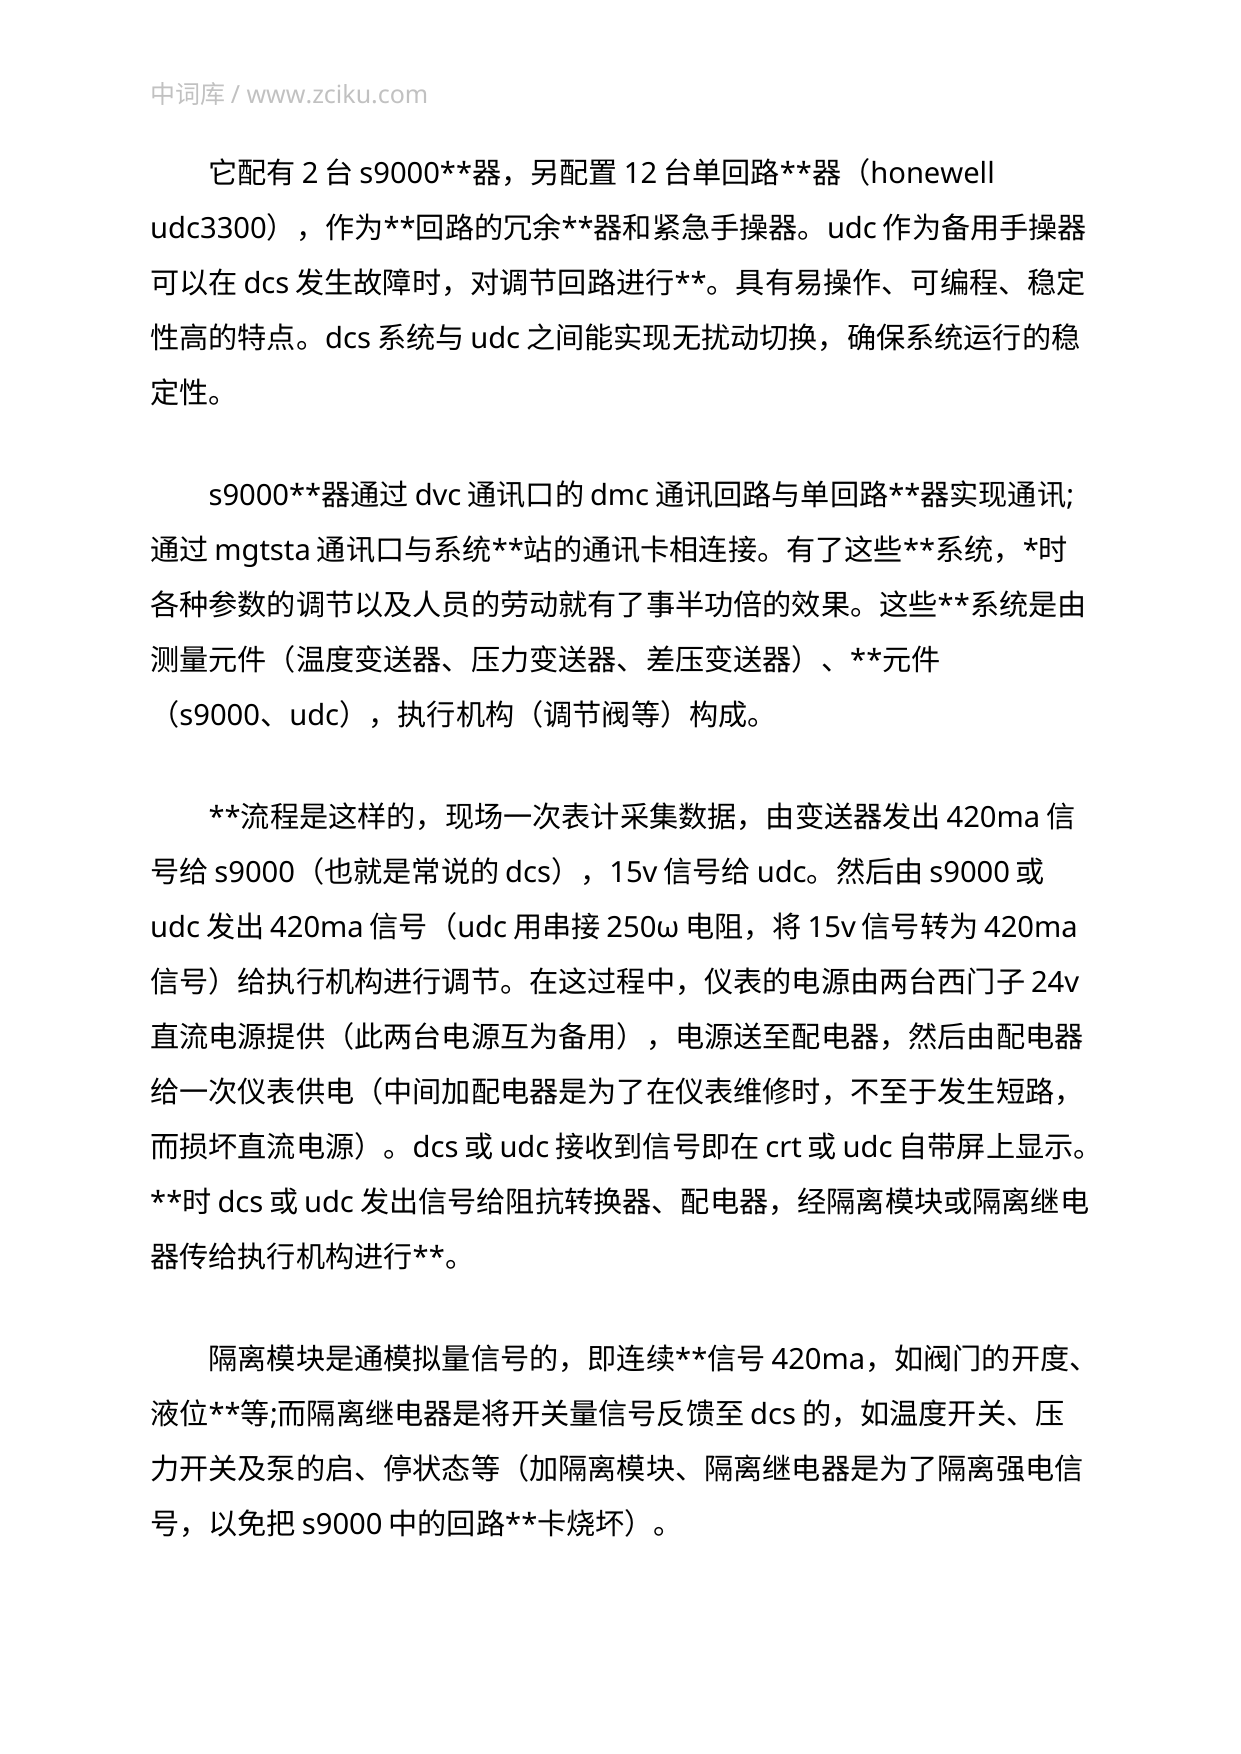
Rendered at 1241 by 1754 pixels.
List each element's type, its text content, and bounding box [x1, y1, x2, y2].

text 它配有2台s9000**器，另配置12台单回路**器（honewell udc3300），作为**回路的冗余**器和紧急手操器。udc作为备用手操器可以在dcs发生故障时，对调节回路进行**。具有易操作、可编程、稳定性高的特点。dcs系统与udc之间能实现无扰动切换，确保系统运行的稳定性。 [150, 150, 1090, 412]
text s9000**器通过dvc通讯口的dmc通讯回路与单回路**器实现通讯;通过mgtsta通讯口与系统**站的通讯卡相连接。有了这些**系统，*时各种参数的调节以及人员的劳动就有了事半功倍的效果。这些**系统是由测量元件（温度变送器、压力变送器、差压变送器）、**元件（s9000、udc），执行机构（调节阀等）构成。 [150, 472, 1090, 734]
text 隔离模块是通模拟量信号的，即连续**信号420ma，如阀门的开度、液位**等;而隔离继电器是将开关量信号反馈至dcs的，如温度开关、压力开关及泵的启、停状态等（加隔离模块、隔离继电器是为了隔离强电信号，以免把s9000中的回路**卡烧坏）。 [150, 1336, 1090, 1543]
text **流程是这样的，现场一次表计采集数据，由变送器发出420ma信号给s9000（也就是常说的dcs），15v信号给udc。然后由s9000或udc发出420ma信号（udc用串接250ω电阻，将15v信号转为420ma信号）给执行机构进行调节。在这过程中，仪表的电源由两台西门子24v直流电源提供（此两台电源互为备用），电源送至配电器，然后由配电器给一次仪表供电（中间加配电器是为了在仪表维修时，不至于发生短路，而损坏直流电源）。dcs或udc接收到信号即在crt或udc自带屏上显示。**时dcs或udc发出信号给阻抗转换器、配电器，经隔离模块或隔离继电器传给执行机构进行**。 [150, 794, 1090, 1276]
